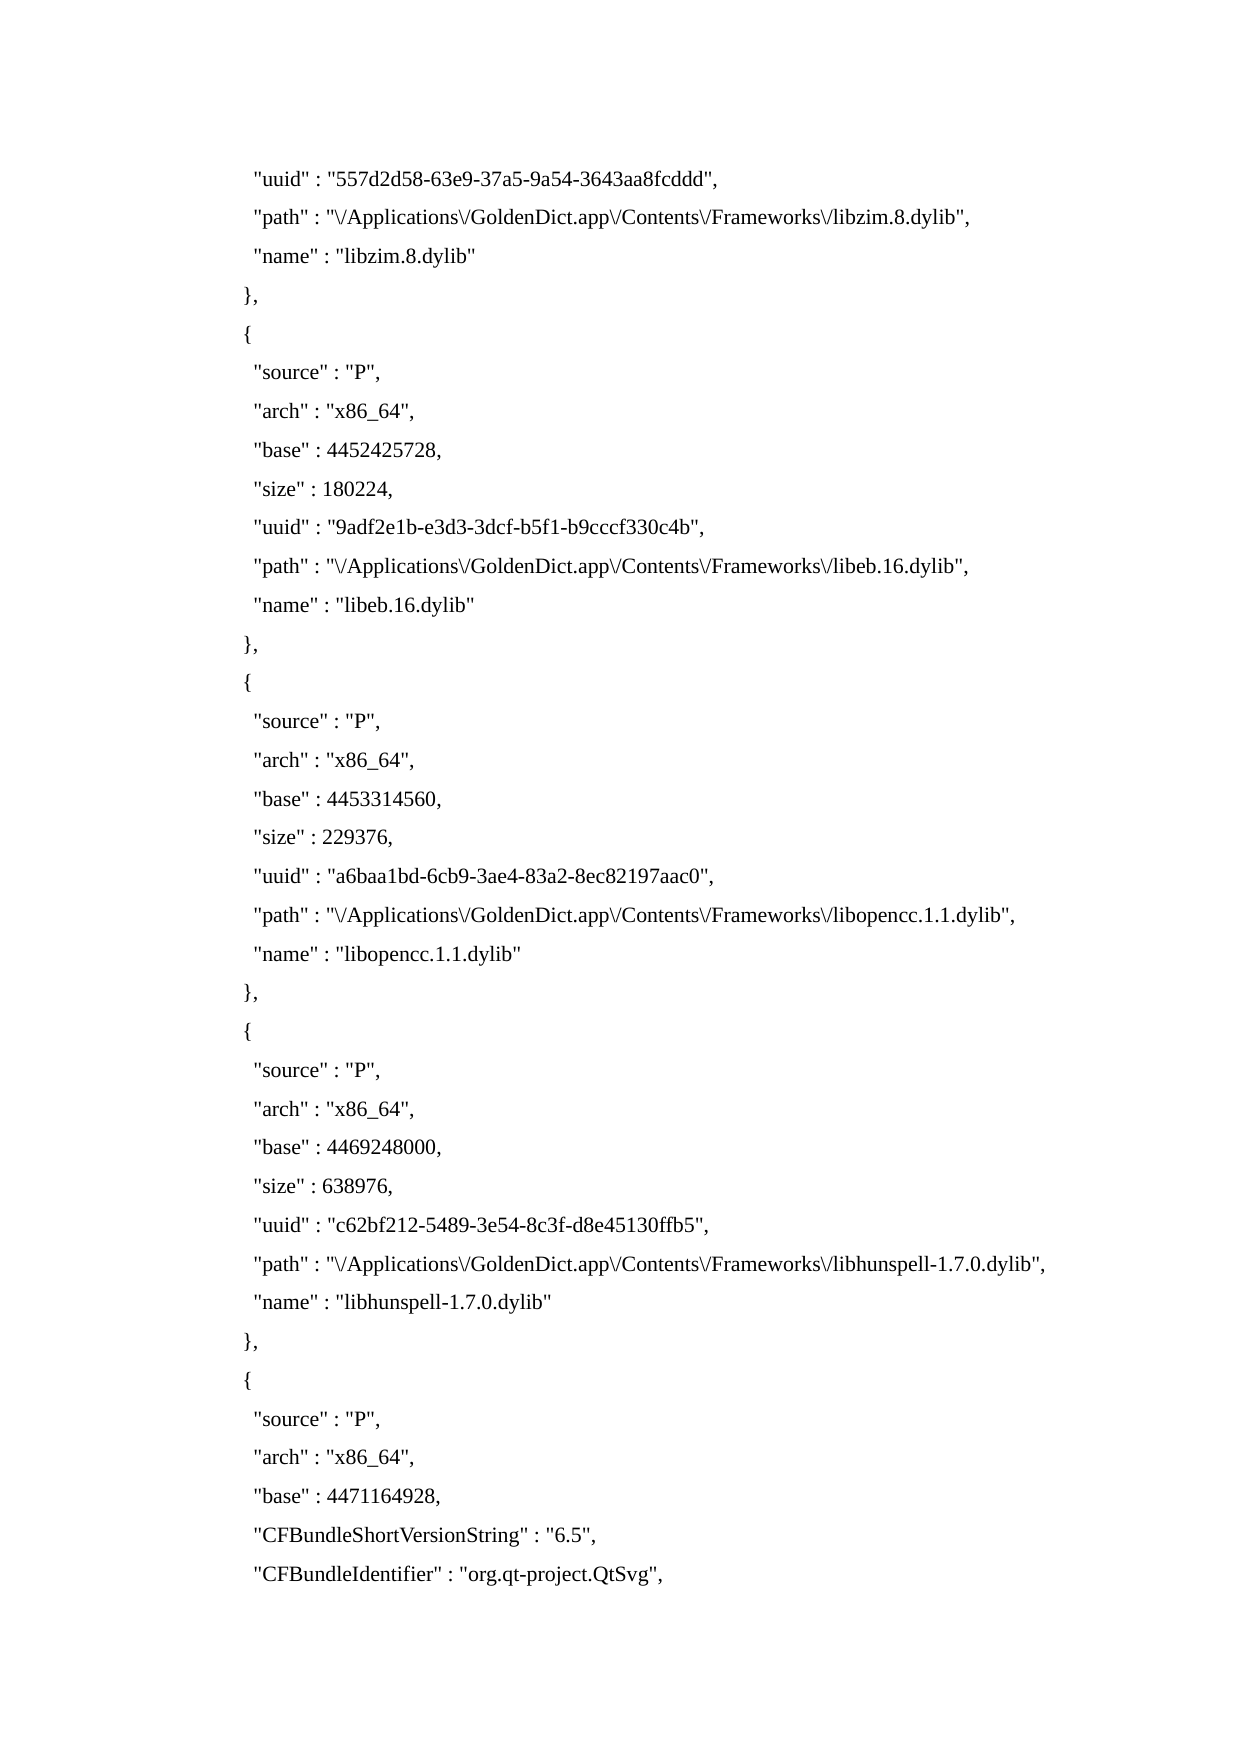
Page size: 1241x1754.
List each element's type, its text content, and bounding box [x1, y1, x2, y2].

text "base" : 4471164928, [187, 1479, 1053, 1512]
text "path" : "\/Applications\/GoldenDict.app\/Contents\/Frameworks\/libopencc.1.1.dylib", [187, 898, 1053, 931]
text "path" : "\/Applications\/GoldenDict.app\/Contents\/Frameworks\/libhunspell-1.7.0.dylib", [187, 1247, 1053, 1279]
text "source" : "P", [187, 356, 1053, 388]
text { [187, 1014, 1053, 1047]
text "CFBundleShortVersionString" : "6.5", [187, 1518, 1053, 1551]
text "path" : "\/Applications\/GoldenDict.app\/Contents\/Frameworks\/libeb.16.dylib", [187, 549, 1053, 582]
text "name" : "libhunspell-1.7.0.dylib" [187, 1286, 1053, 1318]
text "arch" : "x86_64", [187, 1092, 1053, 1124]
text "size" : 180224, [187, 472, 1053, 504]
text }, [187, 278, 1053, 311]
text }, [187, 627, 1053, 659]
text "size" : 638976, [187, 1169, 1053, 1202]
text "uuid" : "557d2d58-63e9-37a5-9a54-3643aa8fcddd", [187, 162, 1053, 194]
text }, [187, 1324, 1053, 1357]
text "base" : 4452425728, [187, 433, 1053, 466]
text "path" : "\/Applications\/GoldenDict.app\/Contents\/Frameworks\/libzim.8.dylib", [187, 201, 1053, 233]
text { [187, 317, 1053, 349]
text "name" : "libzim.8.dylib" [187, 239, 1053, 272]
text { [187, 1363, 1053, 1396]
text "uuid" : "9adf2e1b-e3d3-3dcf-b5f1-b9cccf330c4b", [187, 511, 1053, 543]
text "arch" : "x86_64", [187, 743, 1053, 776]
text "name" : "libopencc.1.1.dylib" [187, 937, 1053, 969]
text "size" : 229376, [187, 821, 1053, 853]
text "name" : "libeb.16.dylib" [187, 588, 1053, 621]
text "arch" : "x86_64", [187, 394, 1053, 427]
text "base" : 4469248000, [187, 1131, 1053, 1163]
text "arch" : "x86_64", [187, 1441, 1053, 1473]
text "source" : "P", [187, 1402, 1053, 1434]
text "uuid" : "c62bf212-5489-3e54-8c3f-d8e45130ffb5", [187, 1208, 1053, 1241]
text "CFBundleIdentifier" : "org.qt-project.QtSvg", [187, 1557, 1053, 1589]
text { [187, 666, 1053, 698]
text "uuid" : "a6baa1bd-6cb9-3ae4-83a2-8ec82197aac0", [187, 859, 1053, 892]
text }, [187, 976, 1053, 1008]
text "base" : 4453314560, [187, 782, 1053, 814]
text "source" : "P", [187, 1053, 1053, 1086]
text "source" : "P", [187, 704, 1053, 737]
